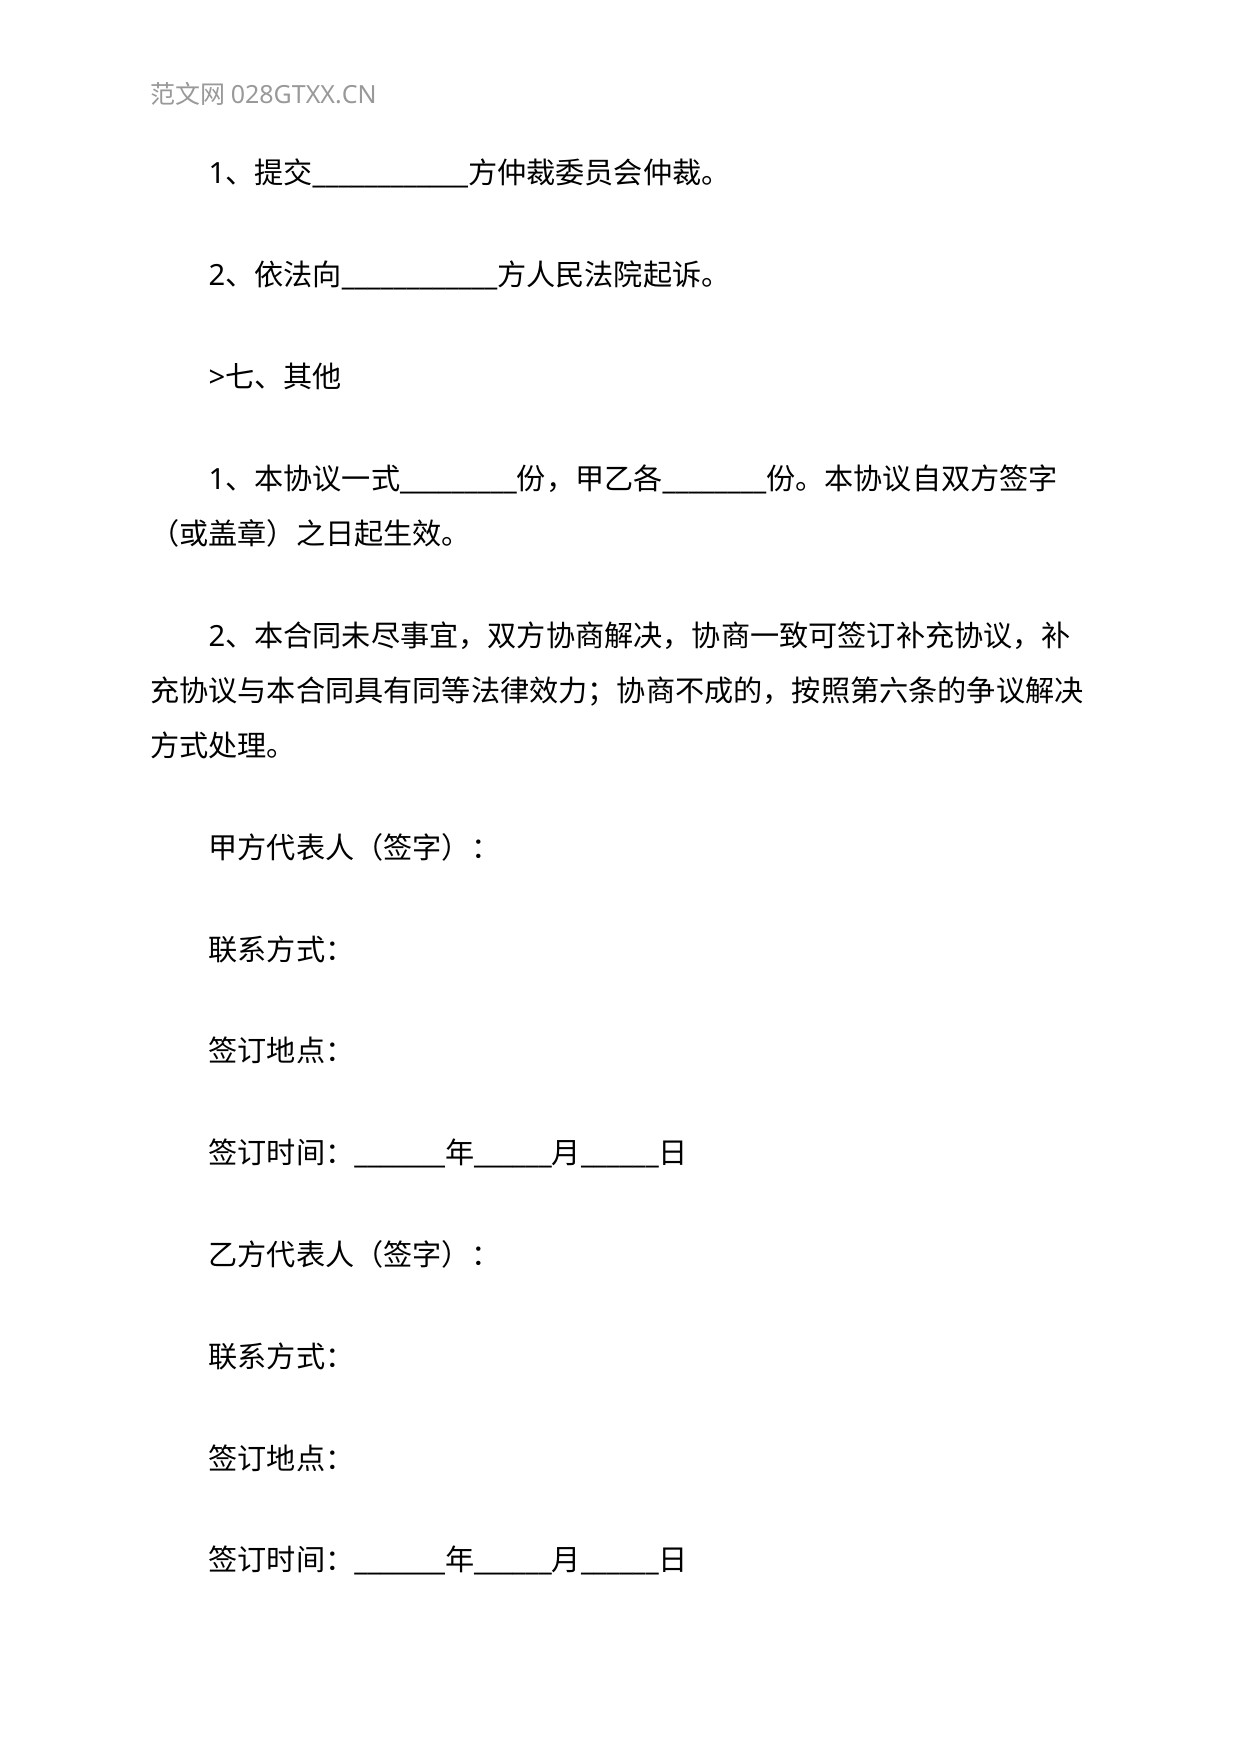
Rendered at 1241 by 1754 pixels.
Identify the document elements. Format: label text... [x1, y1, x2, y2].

text 乙方代表人（签字）： [150, 1232, 1090, 1274]
text >七、其他 [150, 354, 1090, 396]
text 签订时间：_______年______月______日 [150, 1130, 1090, 1172]
text 联系方式： [150, 926, 1090, 968]
text 2、本合同未尽事宜，双方协商解决，协商一致可签订补充协议，补充协议与本合同具有同等法律效力；协商不成的，按照第六条的争议解决方式处理。 [150, 613, 1090, 765]
text 联系方式： [150, 1333, 1090, 1376]
text 签订地点： [150, 1028, 1090, 1070]
text 1、提交____________方仲裁委员会仲裁。 [150, 150, 1090, 192]
text 2、依法向____________方人民法院起诉。 [150, 252, 1090, 294]
text 签订地点： [150, 1435, 1090, 1477]
text 1、本协议一式_________份，甲乙各________份。本协议自双方签字（或盖章）之日起生效。 [150, 456, 1090, 553]
text 甲方代表人（签字）： [150, 824, 1090, 867]
text 签订时间：_______年______月______日 [150, 1537, 1090, 1579]
